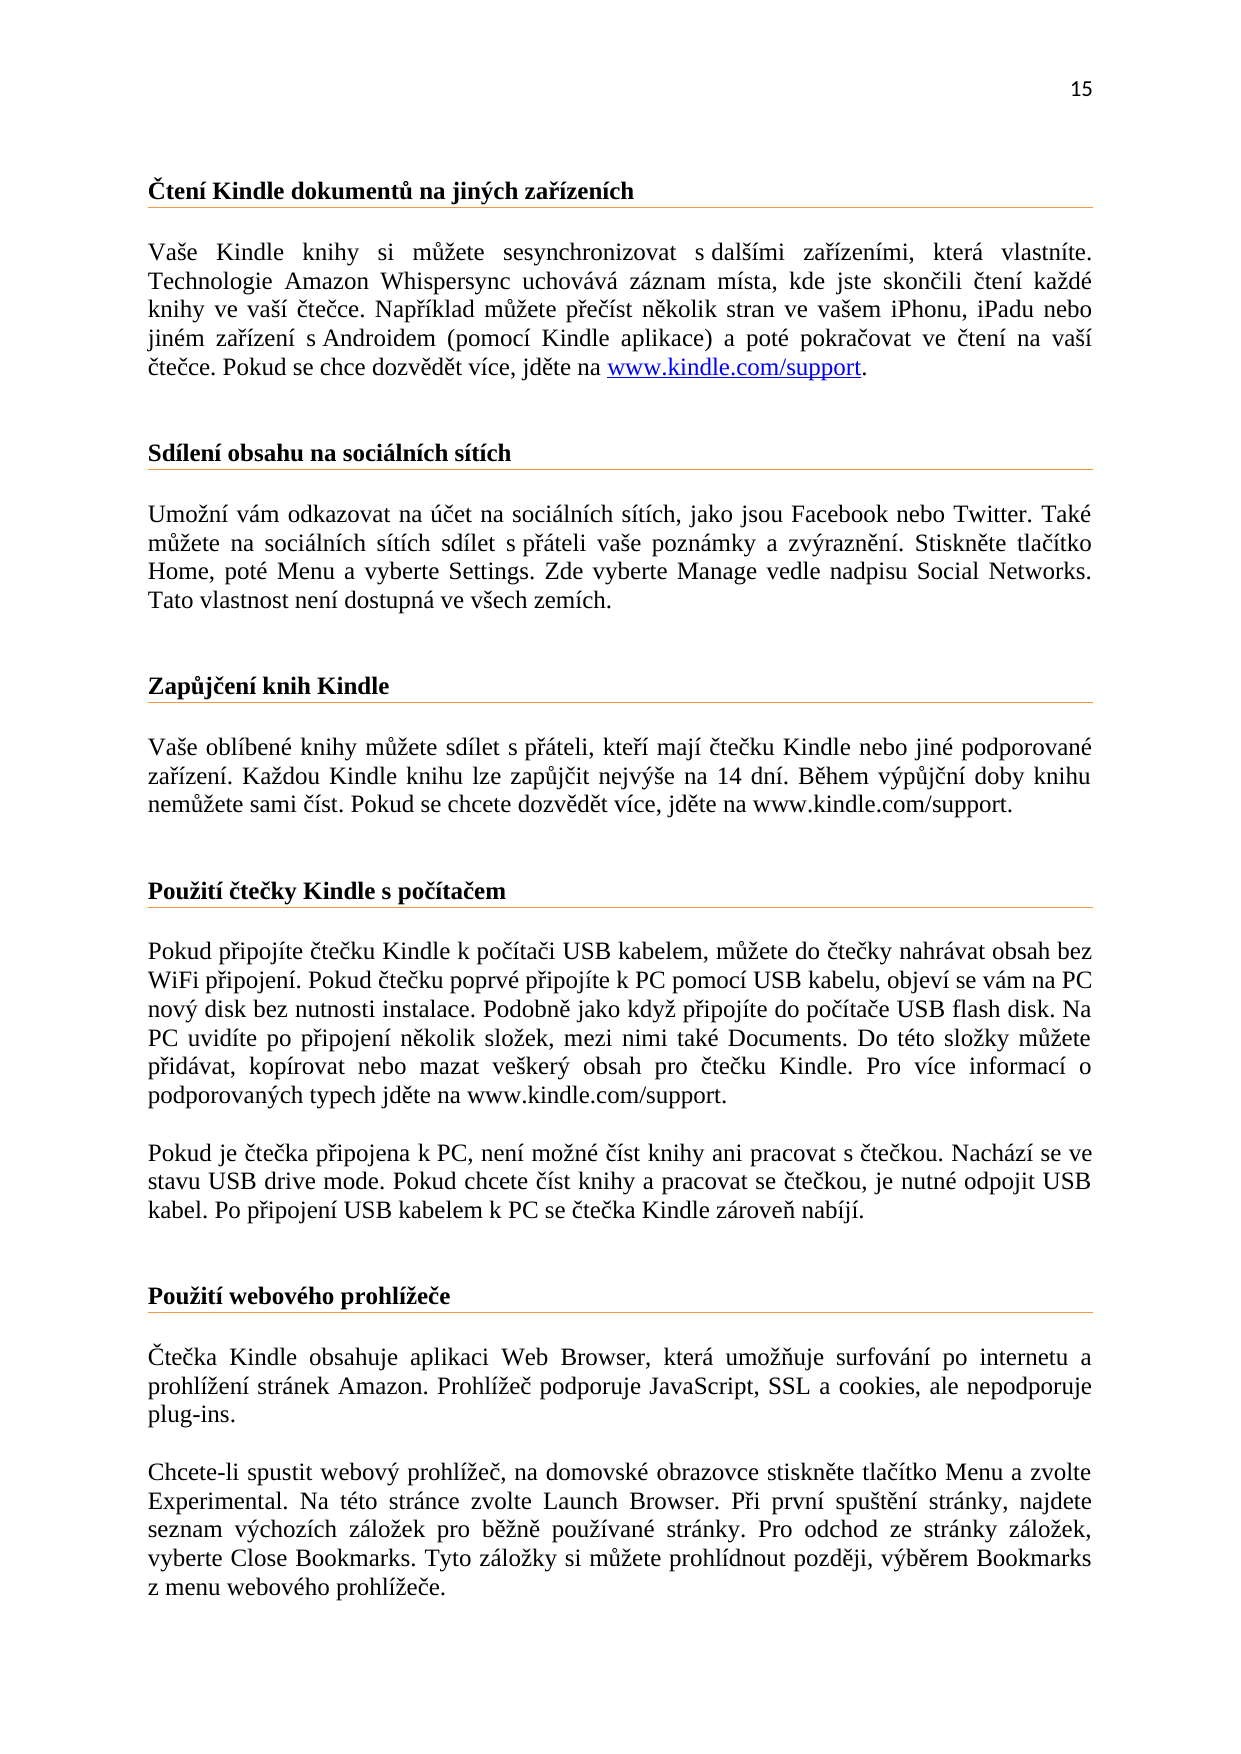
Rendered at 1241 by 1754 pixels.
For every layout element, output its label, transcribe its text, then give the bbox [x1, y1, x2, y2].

text Zapůjčení knih Kindle [148, 671, 1093, 702]
text Použití čtečky Kindle s počítačem [148, 876, 1093, 907]
text Vaše oblíbené knihy můžete sdílet s přáteli, kteří mají čtečku Kindle nebo jiné podporované zařízení. Každou Kindle knihu lze zapůjčit nejvýše na 14 dní. Během výpůjční doby knihu nemůžete sami číst. Pokud se chcete dozvědět více, jděte na www.kindle.com/support. [148, 732, 1093, 818]
text Pokud připojíte čtečku Kindle k počítači USB kabelem, můžete do čtečky nahrávat obsah bez WiFi připojení. Pokud čtečku poprvé připojíte k PC pomocí USB kabelu, objeví se vám na PC nový disk bez nutnosti instalace. Podobně jako když připojíte do počítače USB flash disk. Na PC uvidíte po připojení několik složek, mezi nimi také Documents. Do této složky můžete přidávat, kopírovat nebo mazat veškerý obsah pro čtečku Kindle. Pro více informací o podporovaných typech jděte na www.kindle.com/support. [148, 936, 1093, 1109]
text Čtení Kindle dokumentů na jiných zařízeních [148, 176, 1093, 207]
text Sdílení obsahu na sociálních sítích [148, 438, 1093, 469]
text Čtečka Kindle obsahuje aplikaci Web Browser, která umožňuje surfování po internetu a prohlížení stránek Amazon. Prohlížeč podporuje JavaScript, SSL a cookies, ale nepodporuje plug-ins. [148, 1342, 1093, 1428]
text Umožní vám odkazovat na účet na sociálních sítích, jako jsou Facebook nebo Twitter. Také můžete na sociálních sítích sdílet s přáteli vaše poznámky a zvýraznění. Stiskněte tlačítko Home, poté Menu a vyberte Settings. Zde vyberte Manage vedle nadpisu Social Networks. Tato vlastnost není dostupná ve všech zemích. [148, 499, 1093, 614]
text Pokud je čtečka připojena k PC, není možné číst knihy ani pracovat s čtečkou. Nachází se ve stavu USB drive mode. Pokud chcete číst knihy a pracovat se čtečkou, je nutné odpojit USB kabel. Po připojení USB kabelem k PC se čtečka Kindle zároveň nabíjí. [148, 1138, 1093, 1224]
text Chcete-li spustit webový prohlížeč, na domovské obrazovce stiskněte tlačítko Menu a zvolte Experimental. Na této stránce zvolte Launch Browser. Při první spuštění stránky, najdete seznam výchozích záložek pro běžně používané stránky. Pro odchod ze stránky záložek, vyberte Close Bookmarks. Tyto záložky si můžete prohlídnout později, výběrem Bookmarks z menu webového prohlížeče. [148, 1457, 1093, 1601]
text Použití webového prohlížeče [148, 1281, 1093, 1312]
text Vaše Kindle knihy si můžete sesynchronizovat s dalšími zařízeními, která vlastníte. Technologie Amazon Whispersync uchovává záznam místa, kde jste skončili čtení každé knihy ve vaší čtečce. Například můžete přečíst několik stran ve vašem iPhonu, iPadu nebo jiném zařízení s Androidem (pomocí Kindle aplikace) a poté pokračovat ve čtení na vaší čtečce. Pokud se chce dozvědět více, jděte na www.kindle.com/support. [148, 237, 1093, 381]
